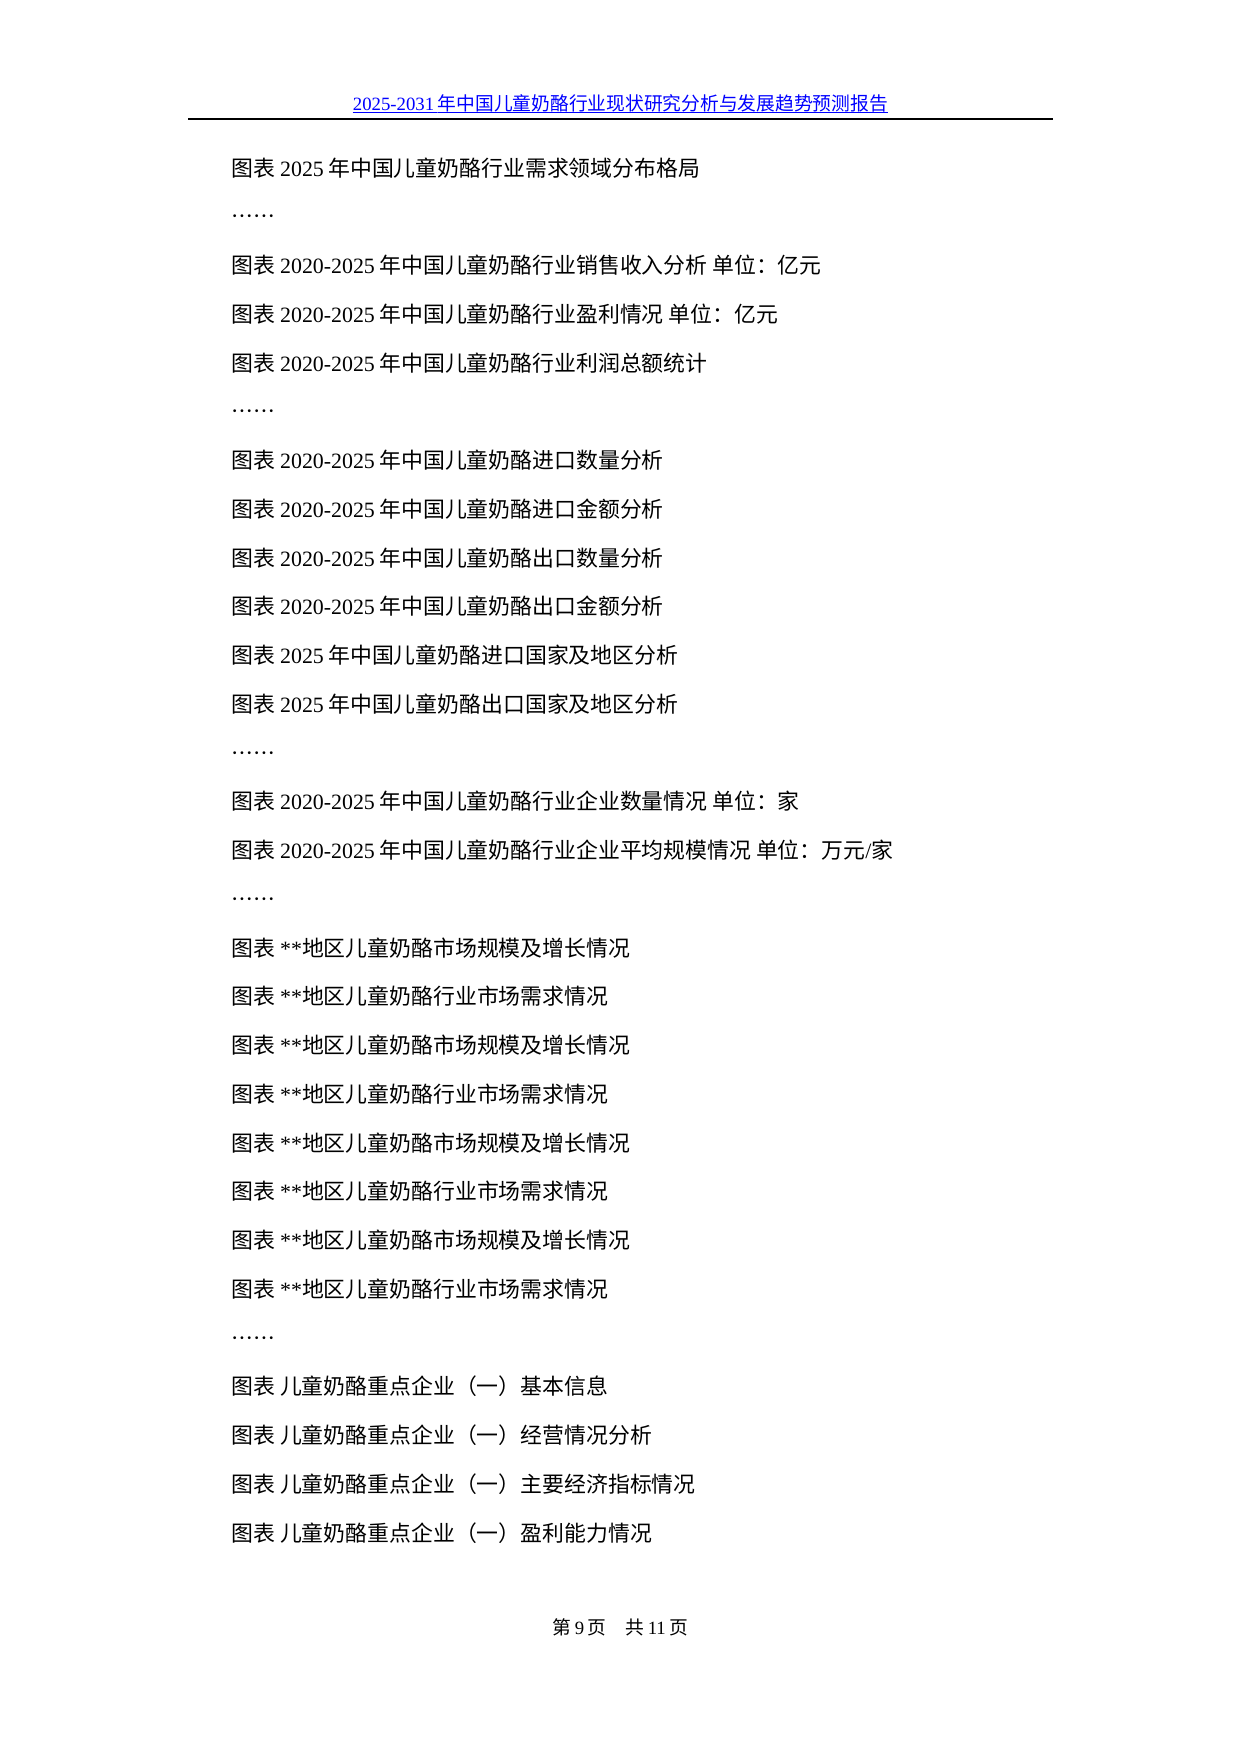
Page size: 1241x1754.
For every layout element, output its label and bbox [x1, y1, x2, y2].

text [187, 150, 1053, 1548]
